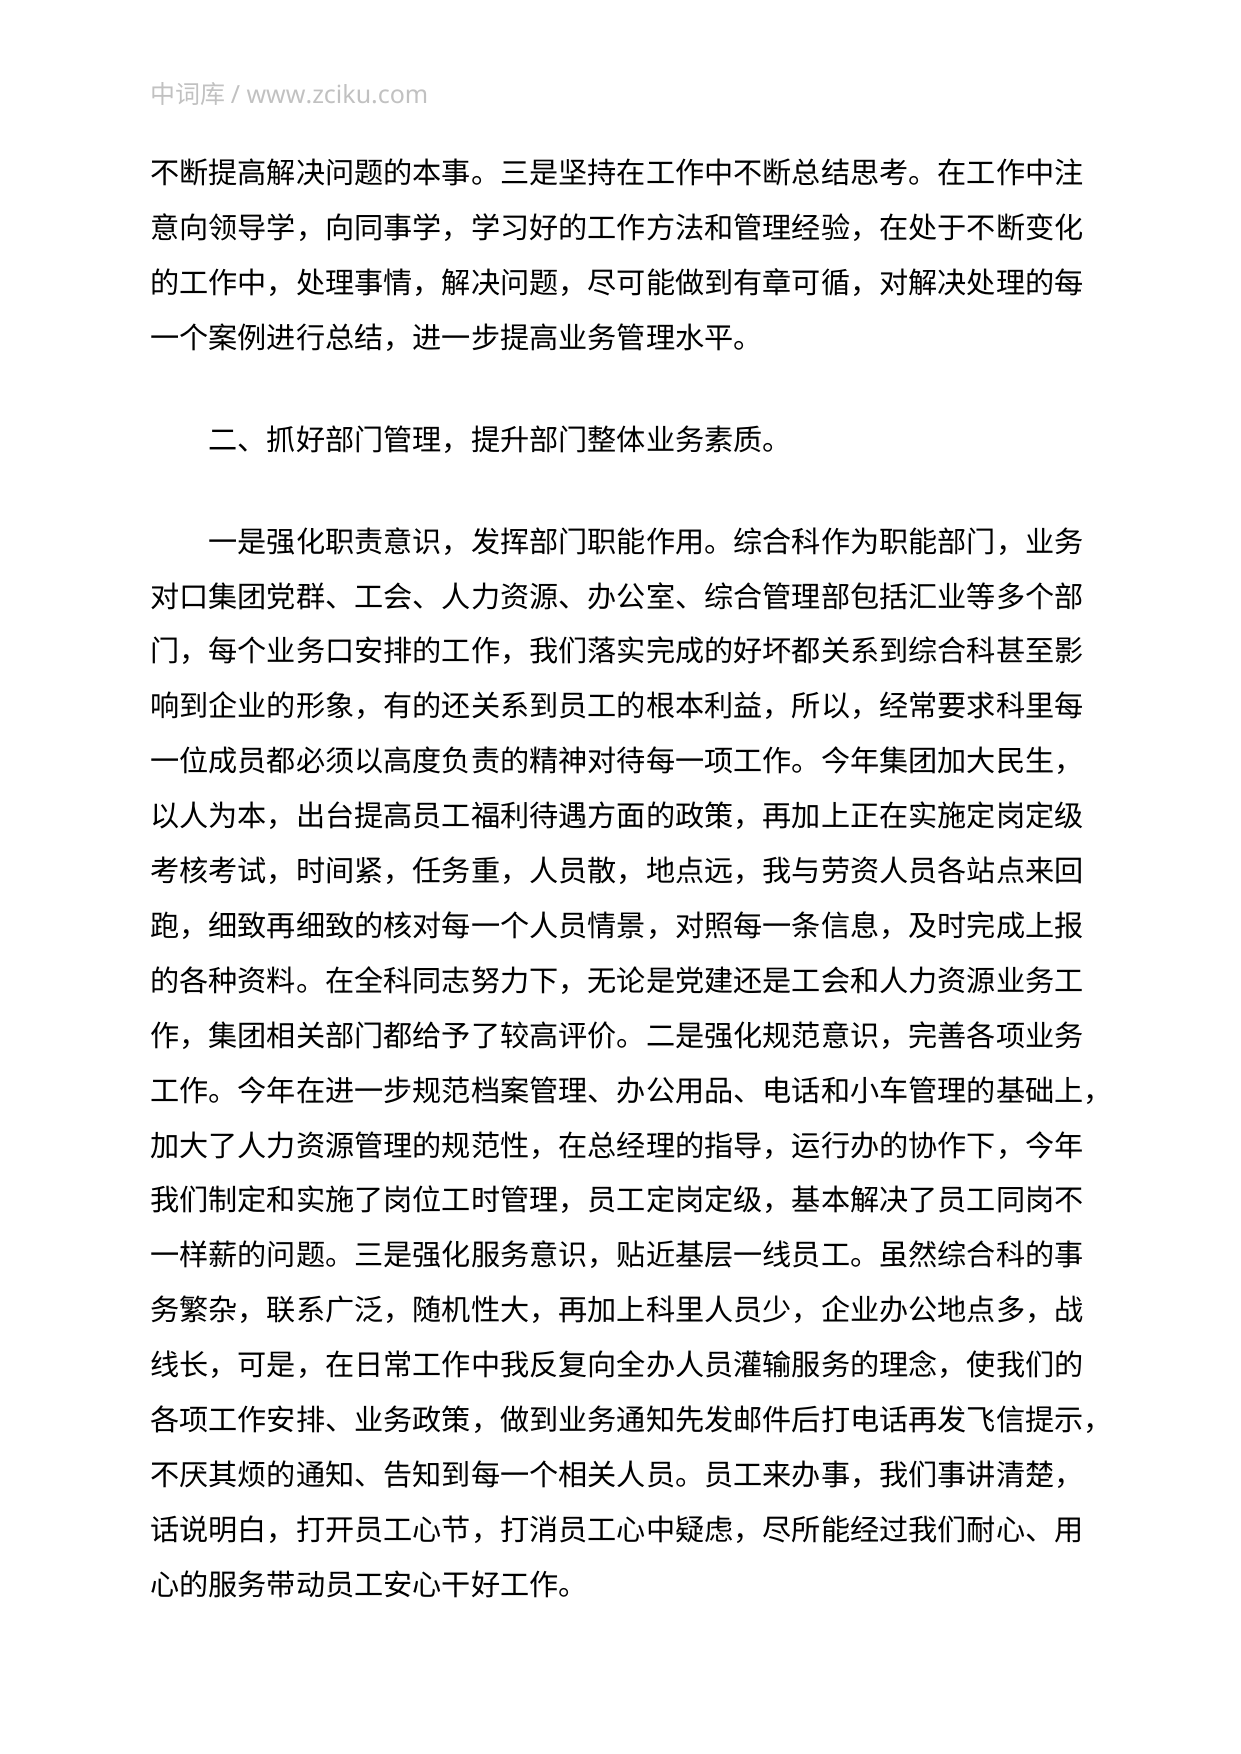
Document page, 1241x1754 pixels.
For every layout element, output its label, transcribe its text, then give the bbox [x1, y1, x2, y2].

text 一是强化职责意识，发挥部门职能作用。综合科作为职能部门，业务对口集团党群、工会、人力资源、办公室、综合管理部包括汇业等多个部门，每个业务口安排的工作，我们落实完成的好坏都关系到综合科甚至影响到企业的形象，有的还关系到员工的根本利益，所以，经常要求科里每一位成员都必须以高度负责的精神对待每一项工作。今年集团加大民生，以人为本，出台提高员工福利待遇方面的政策，再加上正在实施定岗定级考核考试，时间紧，任务重，人员散，地点远，我与劳资人员各站点来回跑，细致再细致的核对每一个人员情景，对照每一条信息，及时完成上报的各种资料。在全科同志努力下，无论是党建还是工会和人力资源业务工作，集团相关部门都给予了较高评价。二是强化规范意识，完善各项业务工作。今年在进一步规范档案管理、办公用品、电话和小车管理的基础上，加大了人力资源管理的规范性，在总经理的指导，运行办的协作下，今年我们制定和实施了岗位工时管理，员工定岗定级，基本解决了员工同岗不一样薪的问题。三是强化服务意识，贴近基层一线员工。虽然综合科的事务繁杂，联系广泛，随机性大，再加上科里人员少，企业办公地点多，战线长，可是，在日常工作中我反复向全办人员灌输服务的理念，使我们的各项工作安排、业务政策，做到业务通知先发邮件后打电话再发飞信提示，不厌其烦的通知、告知到每一个相关人员。员工来办事，我们事讲清楚，话说明白，打开员工心节，打消员工心中疑虑，尽所能经过我们耐心、用心的服务带动员工安心干好工作。 [150, 518, 1090, 1603]
text 二、抓好部门管理，提升部门整体业务素质。 [150, 416, 1090, 459]
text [150, 150, 1090, 357]
